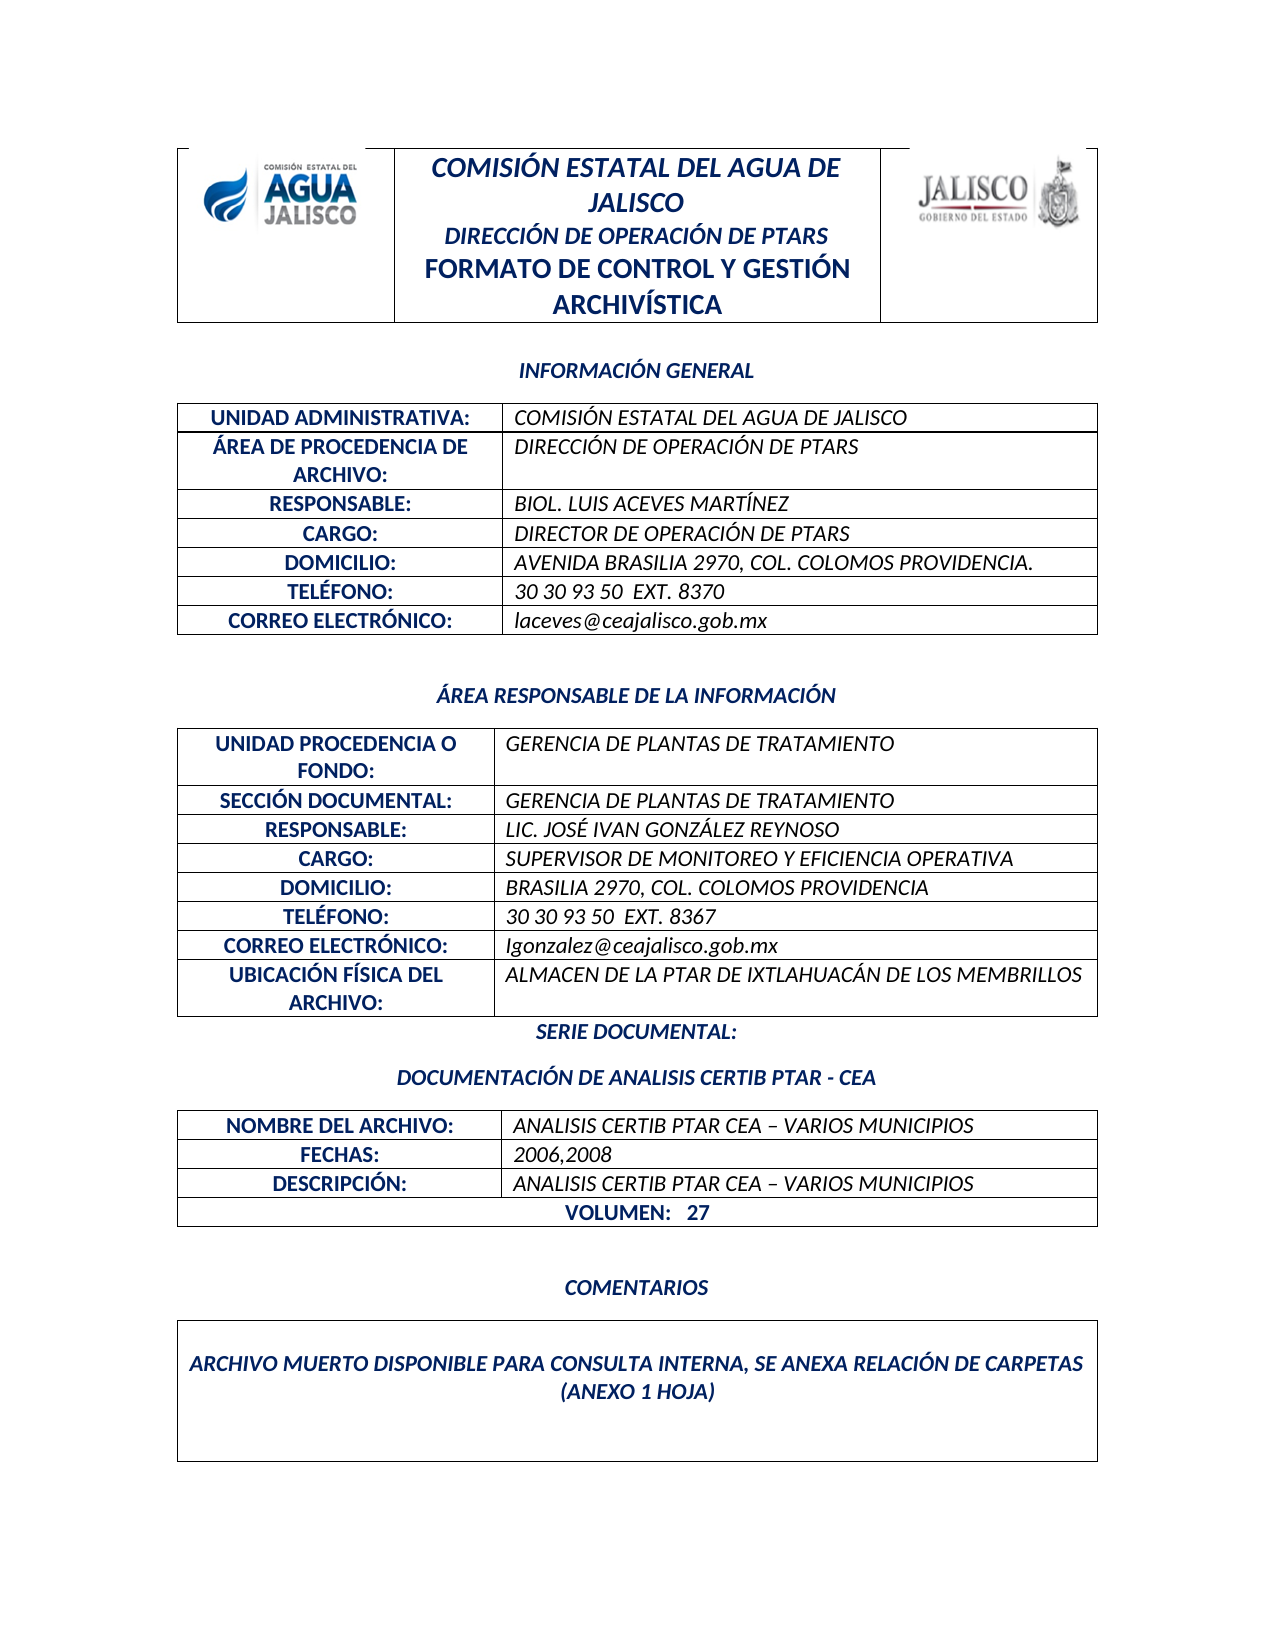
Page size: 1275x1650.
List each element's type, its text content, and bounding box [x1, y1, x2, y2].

table_header NOMBRE DEL ARCHIVO: [178, 1111, 501, 1139]
table_cell BIOL. LUIS ACEVES MARTÍNEZ [503, 490, 1097, 518]
picture [909, 148, 1087, 238]
table_cell DIRECTOR DE OPERACIÓN DE PTARS [503, 519, 1097, 547]
table_header GERENCIA DE PLANTAS DE TRATAMIENTO [495, 729, 1097, 785]
table_header UNIDAD PROCEDENCIA O FONDO: [178, 729, 494, 785]
text COMENTARIOS [177, 1273, 1098, 1302]
table_header UNIDAD ADMINISTRATIVA: [178, 404, 502, 431]
table_cell FECHAS: [178, 1140, 501, 1168]
table_cell RESPONSABLE: [178, 815, 494, 843]
table_cell SUPERVISOR DE MONITOREO Y EFICIENCIA OPERATIVA [495, 844, 1097, 872]
text DOCUMENTACIÓN DE ANALISIS CERTIB PTAR - CEA [177, 1063, 1098, 1092]
table_cell TELÉFONO: [178, 577, 502, 605]
table_header [881, 149, 1097, 322]
table_cell UBICACIÓN FÍSICA DEL ARCHIVO: [178, 960, 494, 1016]
table_header COMISIÓN ESTATAL DEL AGUA DE JALISCO [503, 404, 1097, 431]
table_header COMISIÓN ESTATAL DEL AGUA DE JALISCO DIRECCIÓN DE OPERACIÓN DE PTARS FORMATO DE CONTROL Y GESTIÓN ARCHIVÍSTICA [395, 149, 880, 322]
table_cell 2006,2008 [502, 1140, 1097, 1168]
table_cell CARGO: [178, 519, 502, 547]
table_cell DOMICILIO: [178, 873, 494, 901]
table_cell CORREO ELECTRÓNICO: [178, 931, 494, 959]
table_cell 30 30 93 50 EXT. 8367 [495, 902, 1097, 930]
text ÁREA RESPONSABLE DE LA INFORMACIÓN [177, 681, 1098, 709]
table_cell ANALISIS CERTIB PTAR CEA – VARIOS MUNICIPIOS [502, 1169, 1097, 1197]
table_cell DIRECCIÓN DE OPERACIÓN DE PTARS [503, 433, 1097, 488]
table_cell AVENIDA BRASILIA 2970, COL. COLOMOS PROVIDENCIA. [503, 548, 1097, 576]
text SERIE DOCUMENTAL: [177, 1017, 1098, 1045]
table_cell CORREO ELECTRÓNICO: [178, 606, 502, 634]
table_cell DOMICILIO: [178, 548, 502, 576]
table_cell CARGO: [178, 844, 494, 872]
table_cell LIC. JOSÉ IVAN GONZÁLEZ REYNOSO [495, 815, 1097, 843]
table_cell GERENCIA DE PLANTAS DE TRATAMIENTO [495, 786, 1097, 814]
table_cell TELÉFONO: [178, 902, 494, 930]
table_cell ÁREA DE PROCEDENCIA DE ARCHIVO: [178, 433, 502, 488]
table_header [178, 149, 394, 322]
table_cell Igonzalez@ceajalisco.gob.mx [495, 931, 1097, 959]
text INFORMACIÓN GENERAL [177, 356, 1098, 384]
table_cell 30 30 93 50 EXT. 8370 [503, 577, 1097, 605]
picture [188, 148, 366, 244]
table_cell DESCRIPCIÓN: [178, 1169, 501, 1197]
table_cell BRASILIA 2970, COL. COLOMOS PROVIDENCIA [495, 873, 1097, 901]
table_cell SECCIÓN DOCUMENTAL: [178, 786, 494, 814]
table_cell laceves@ceajalisco.gob.mx [503, 606, 1097, 634]
table_header ARCHIVO MUERTO DISPONIBLE PARA CONSULTA INTERNA, SE ANEXA RELACIÓN DE CARPETAS (ANEXO 1 HOJA) [178, 1321, 1097, 1461]
table_cell ALMACEN DE LA PTAR DE IXTLAHUACÁN DE LOS MEMBRILLOS [495, 960, 1097, 1016]
table_cell RESPONSABLE: [178, 490, 502, 518]
table_cell VOLUMEN: 27 [178, 1198, 1097, 1226]
table_header ANALISIS CERTIB PTAR CEA – VARIOS MUNICIPIOS [502, 1111, 1097, 1139]
